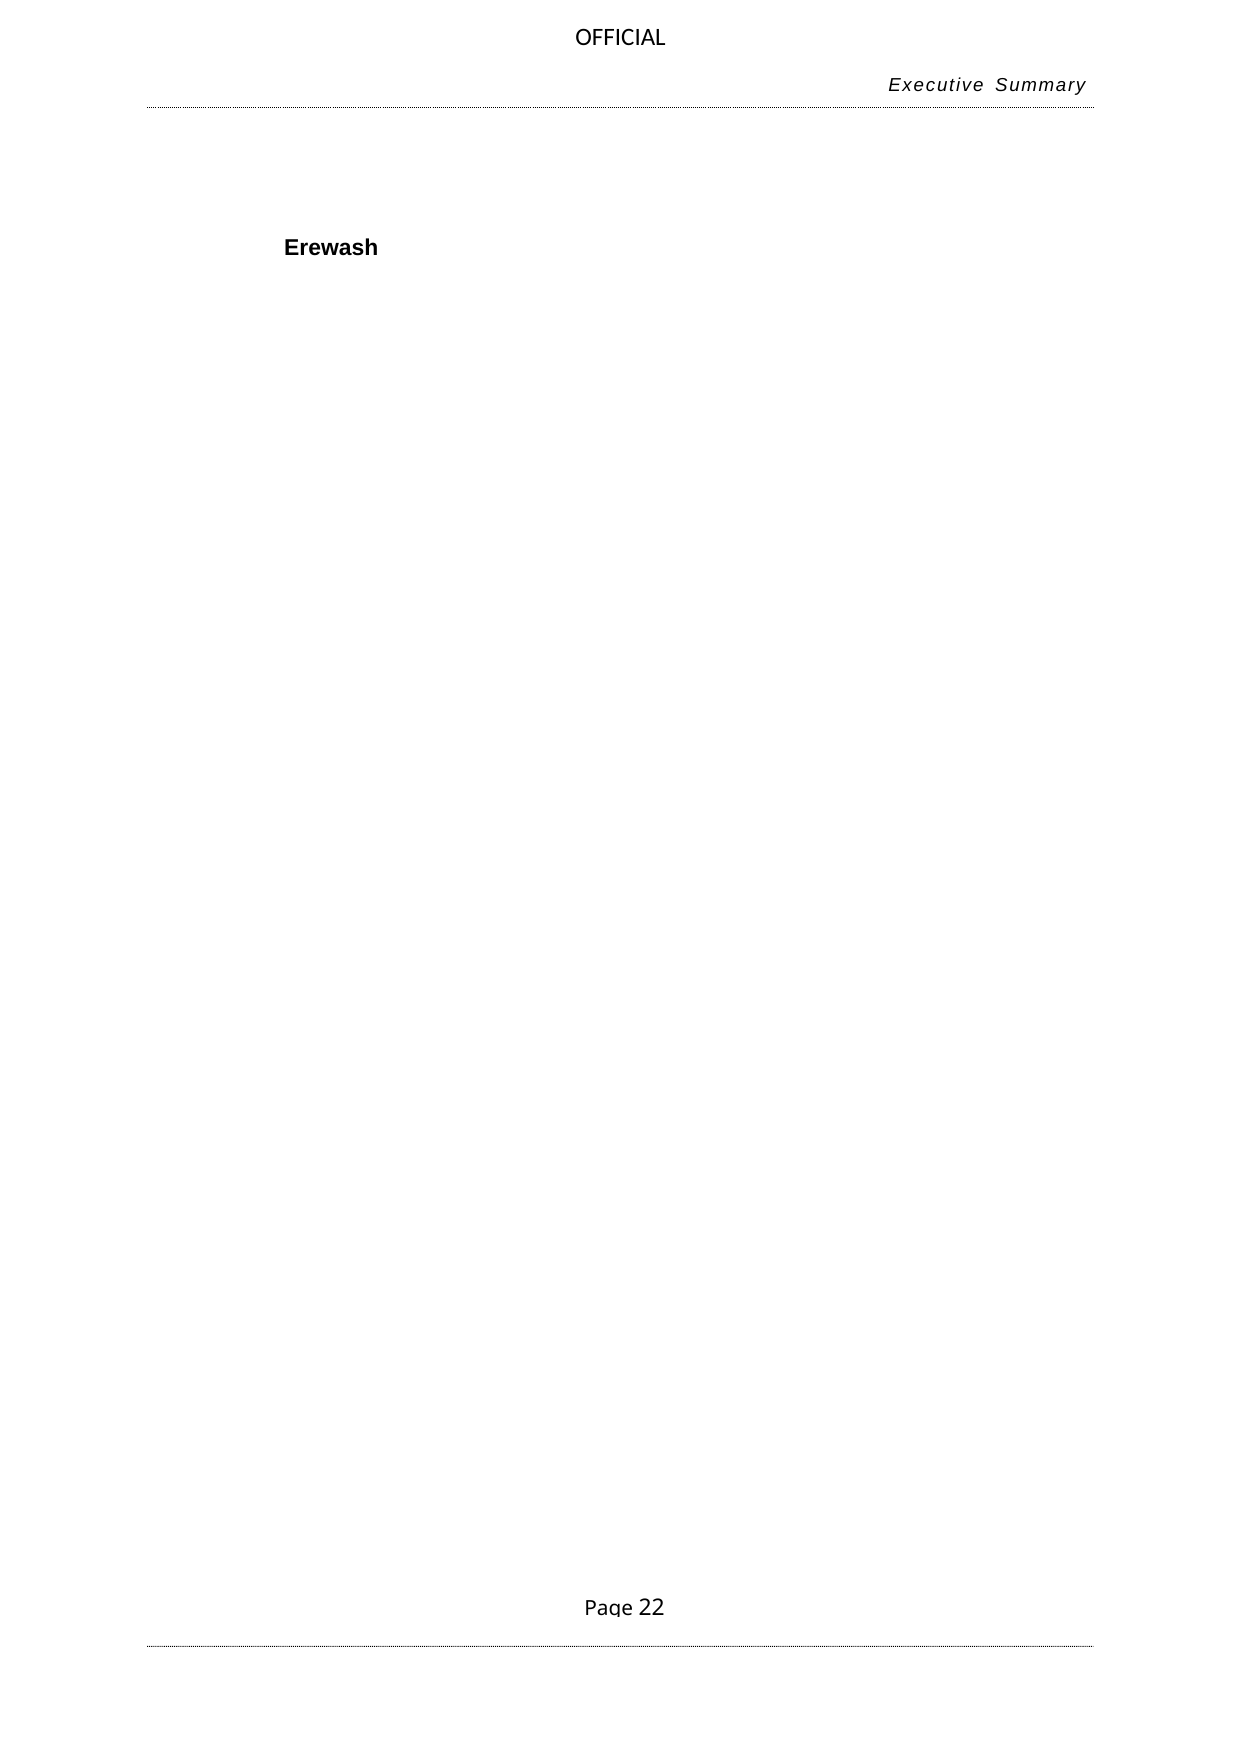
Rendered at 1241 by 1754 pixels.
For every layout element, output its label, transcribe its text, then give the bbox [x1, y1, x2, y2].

subtitle Erewash [284, 234, 1186, 260]
